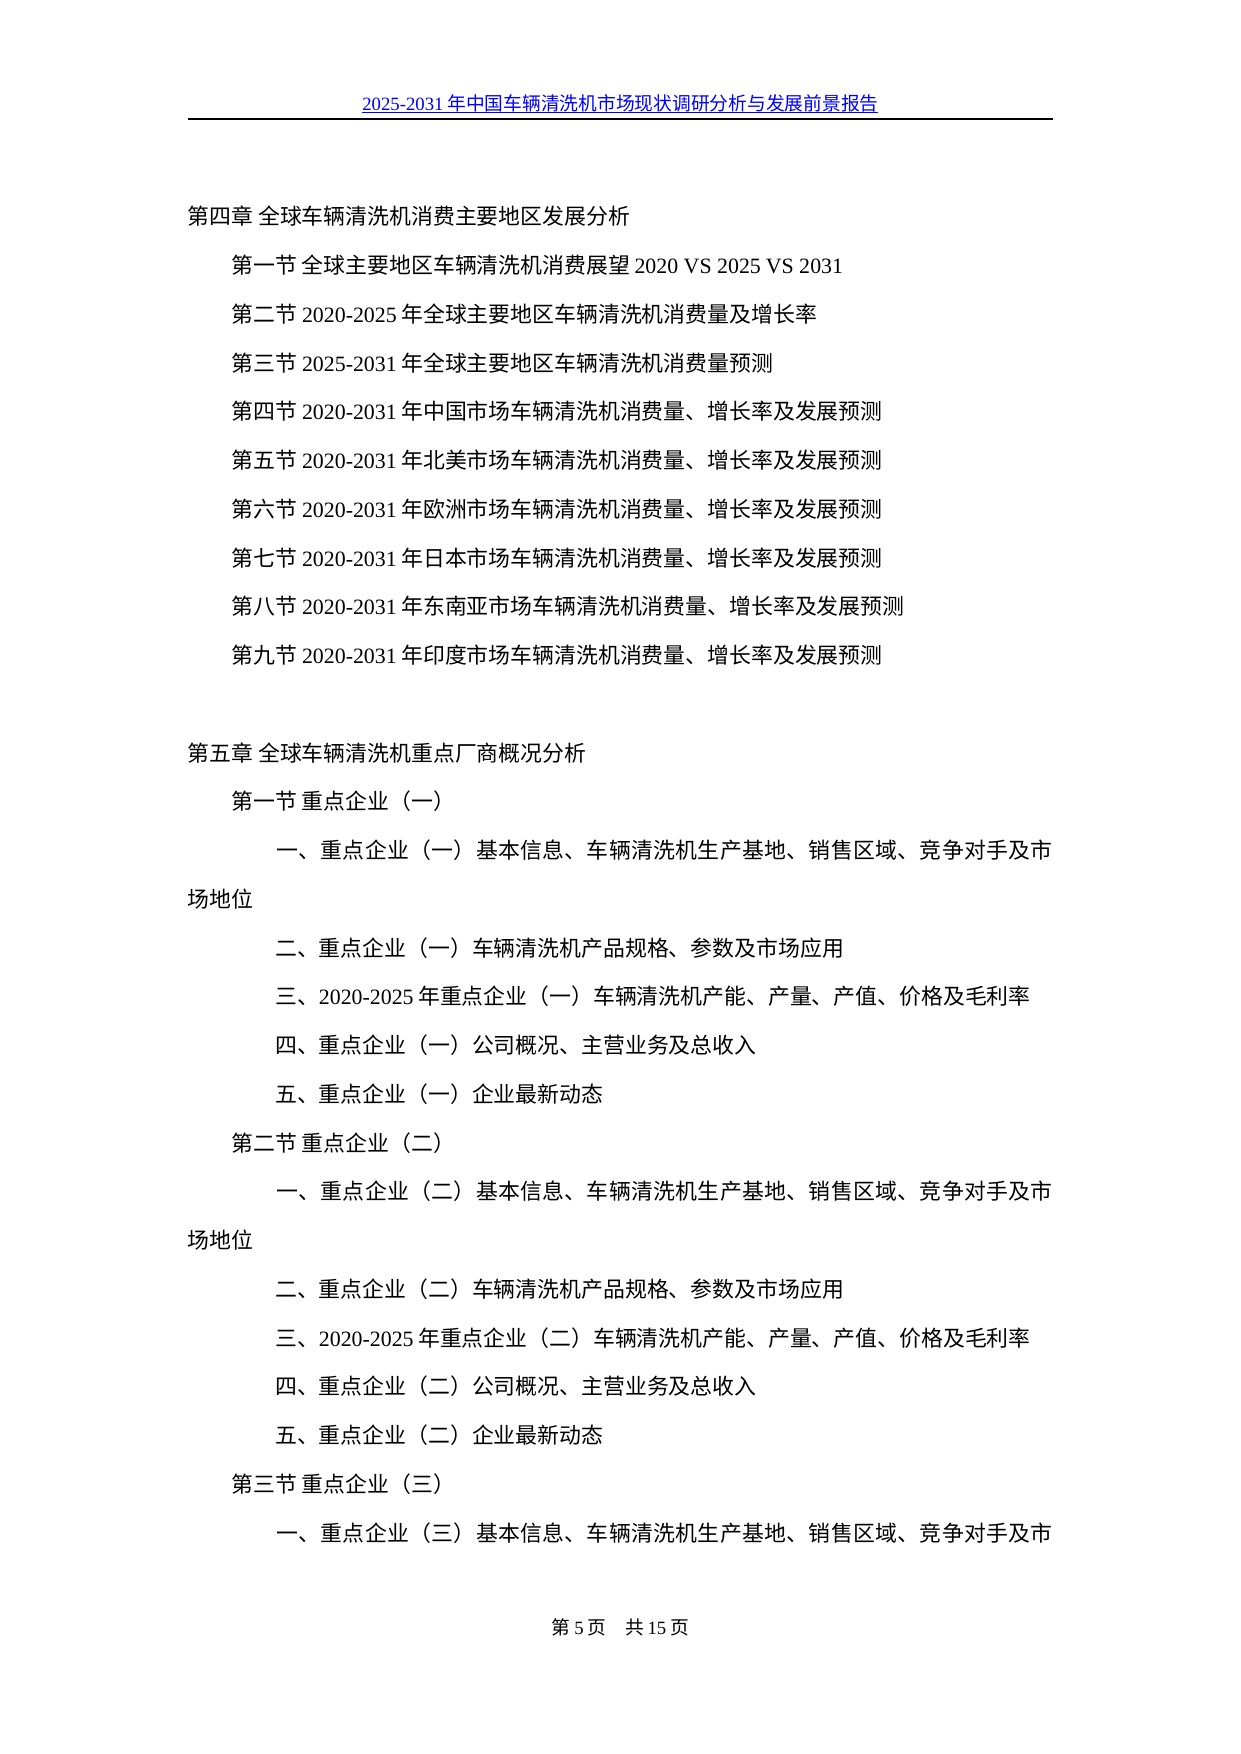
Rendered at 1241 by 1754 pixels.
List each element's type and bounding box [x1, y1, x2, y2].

text [187, 150, 1053, 1548]
